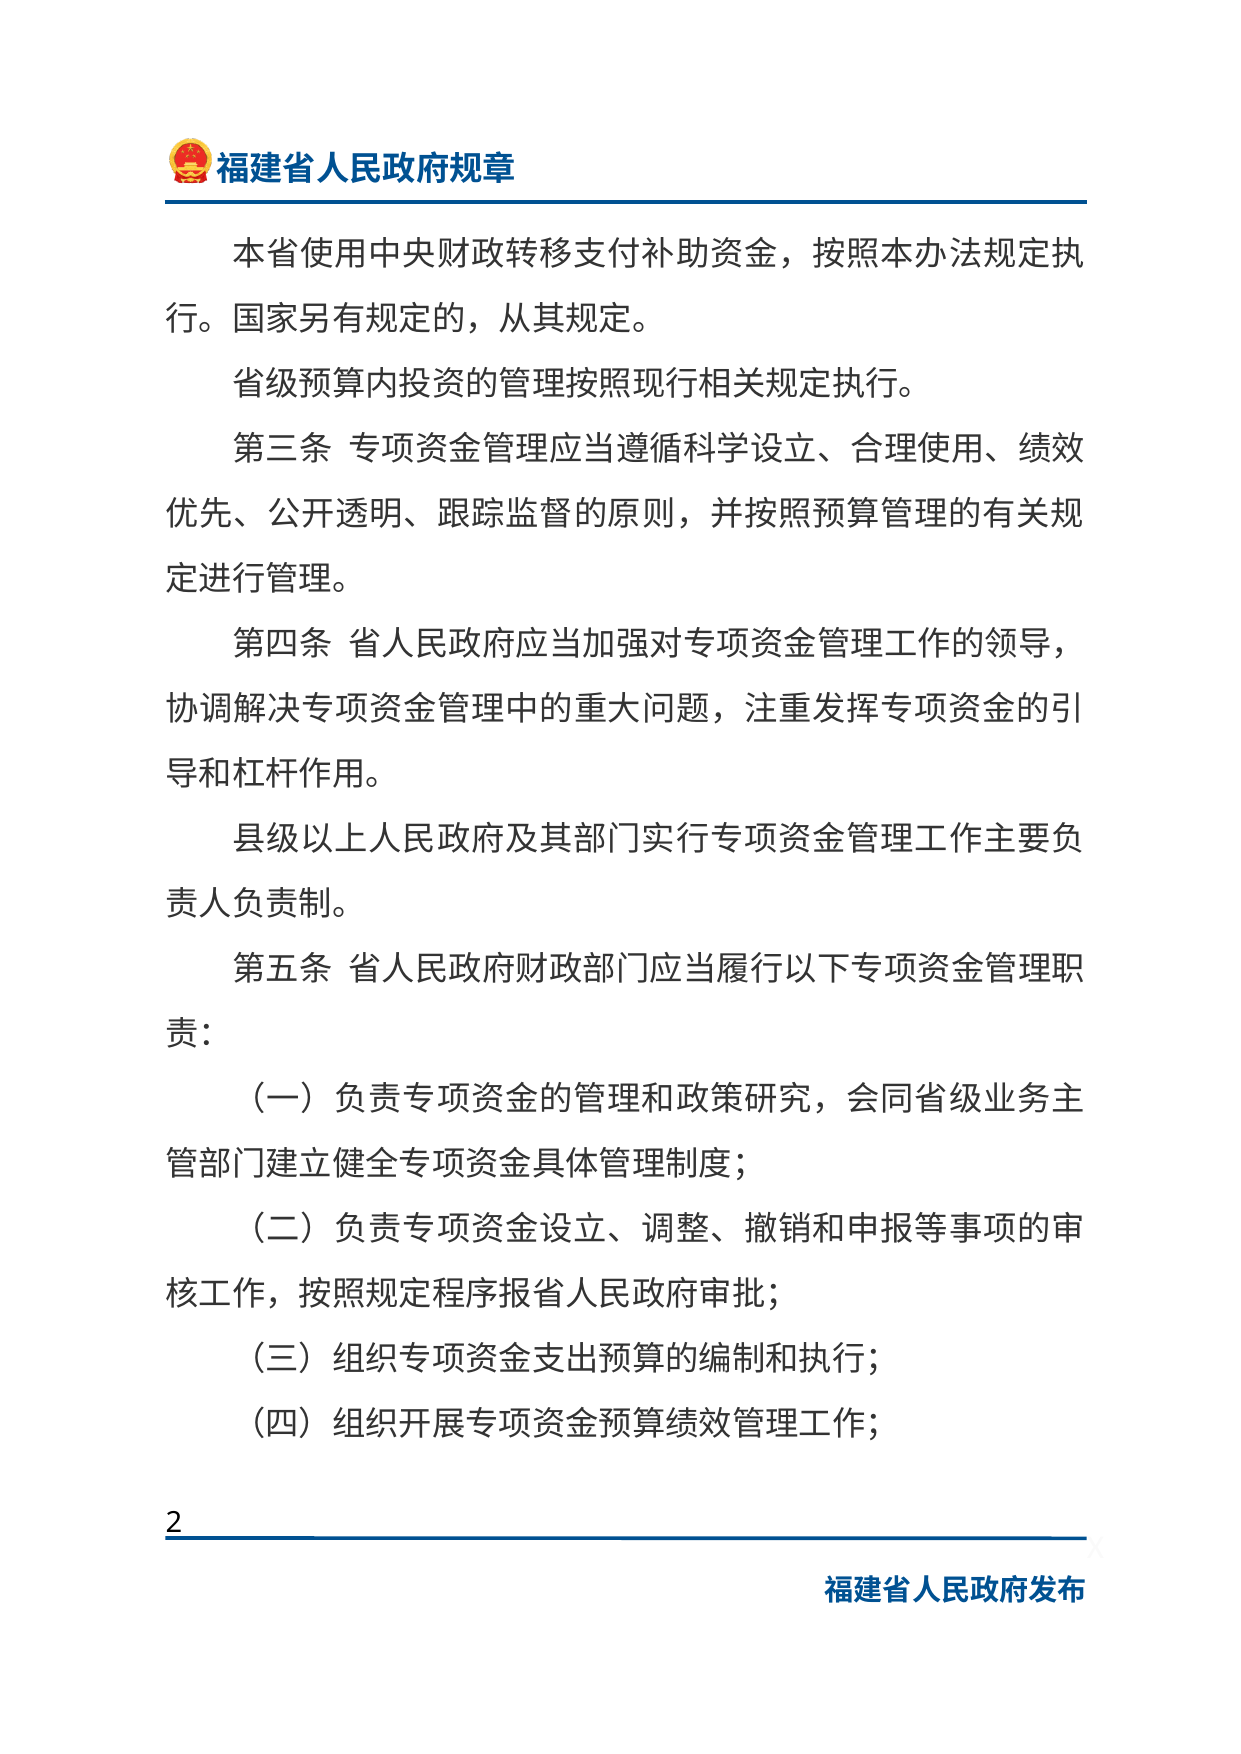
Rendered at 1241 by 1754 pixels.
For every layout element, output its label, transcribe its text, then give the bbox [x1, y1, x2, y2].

text 第三条 专项资金管理应当遵循科学设立、合理使用、绩效优先、公开透明、跟踪监督的原则，并按照预算管理的有关规定进行管理。 [165, 535, 1087, 609]
text 第三条 专项资金管理应当遵循科学设立、合理使用、绩效优先、公开透明、跟踪监督的原则，并按照预算管理的有关规定进行管理。 [165, 414, 1087, 487]
text 本省使用中央财政转移支付补助资金，按照本办法规定执行。国家另有规定的，从其规定。 [165, 219, 1087, 349]
text 县级以上人民政府及其部门实行专项资金管理工作主要负责人负责制。 [165, 804, 1087, 934]
text （四）组织开展专项资金预算绩效管理工作； [165, 1389, 1087, 1454]
text 第四条 省人民政府应当加强对专项资金管理工作的领导，协调解决专项资金管理中的重大问题，注重发挥专项资金的引导和杠杆作用。 [165, 730, 1087, 804]
text 省级预算内投资的管理按照现行相关规定执行。 [165, 349, 1087, 414]
text （三）组织专项资金支出预算的编制和执行； [165, 1324, 1087, 1389]
text 第四条 省人民政府应当加强对专项资金管理工作的领导，协调解决专项资金管理中的重大问题，注重发挥专项资金的引导和杠杆作用。 [165, 609, 1087, 682]
text （一）负责专项资金的管理和政策研究，会同省级业务主管部门建立健全专项资金具体管理制度； [165, 1064, 1087, 1194]
picture [165, 136, 216, 187]
text 第五条 省人民政府财政部门应当履行以下专项资金管理职责： [165, 934, 1087, 1064]
text （二）负责专项资金设立、调整、撤销和申报等事项的审核工作，按照规定程序报省人民政府审批； [165, 1194, 1087, 1324]
